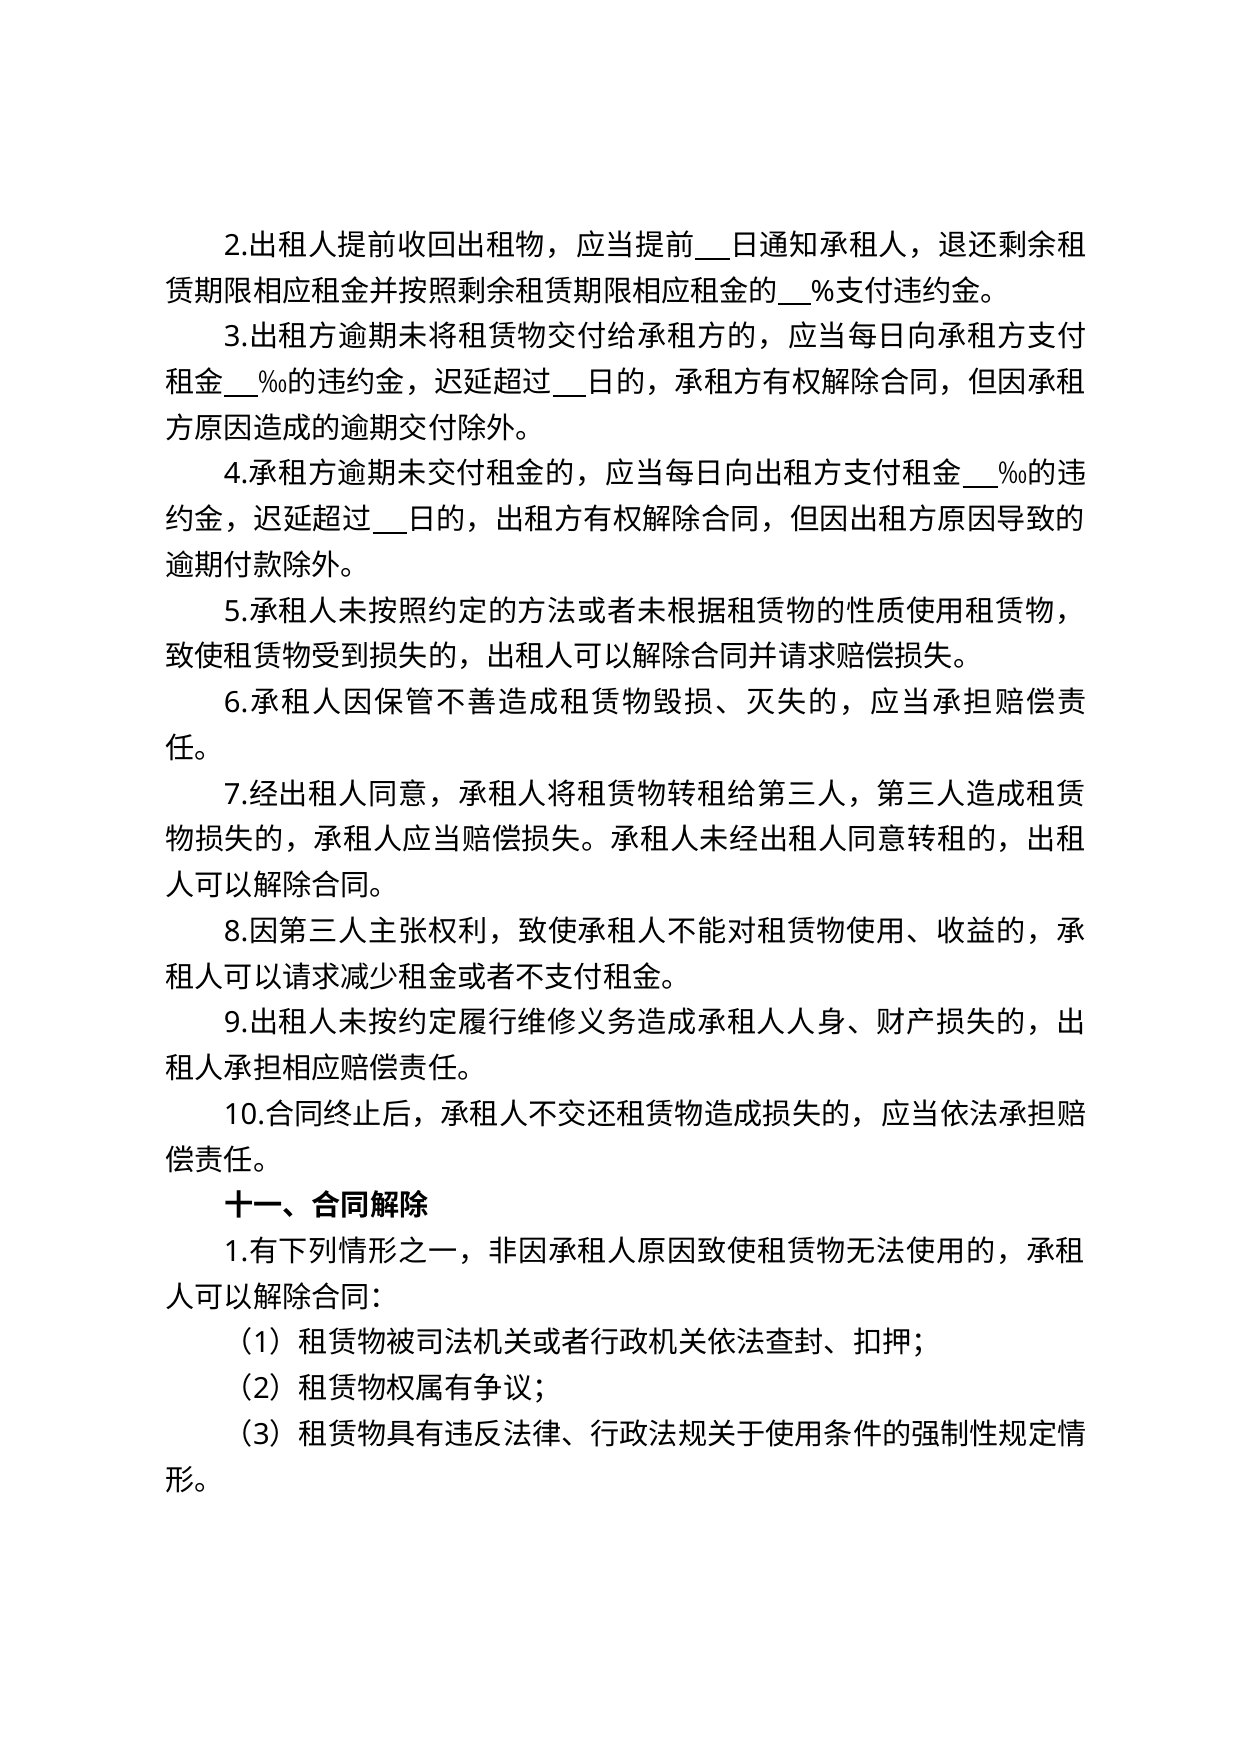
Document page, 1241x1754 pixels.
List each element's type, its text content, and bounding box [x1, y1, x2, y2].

text 3.出租方逾期未将租赁物交付给承租方的，应当每日向承租方支付租金 ‰的违约金，迟延超过 日的，承租方有权解除合同，但因承租方原因造成的逾期交付除外。 [165, 311, 1087, 448]
text 8.因第三人主张权利，致使承租人不能对租赁物使用、收益的，承租人可以请求减少租金或者不支付租金。 [165, 906, 1087, 997]
text 十一、合同解除 [165, 1180, 1087, 1226]
text 7.经出租人同意，承租人将租赁物转租给第三人，第三人造成租赁物损失的，承租人应当赔偿损失。承租人未经出租人同意转租的，出租人可以解除合同。 [165, 768, 1087, 906]
text 4.承租方逾期未交付租金的，应当每日向出租方支付租金 ‰的违约金，迟延超过 日的，出租方有权解除合同，但因出租方原因导致的逾期付款除外。 [165, 448, 1087, 586]
text 5.承租人未按照约定的方法或者未根据租赁物的性质使用租赁物，致使租赁物受到损失的，出租人可以解除合同并请求赔偿损失。 [165, 586, 1087, 677]
text （2）租赁物权属有争议； [165, 1363, 1087, 1409]
text 1.有下列情形之一，非因承租人原因致使租赁物无法使用的，承租人可以解除合同： [165, 1226, 1087, 1317]
text 2.出租人提前收回出租物，应当提前 日通知承租人，退还剩余租赁期限相应租金并按照剩余租赁期限相应租金的 %支付违约金。 [165, 220, 1087, 311]
text 10.合同终止后，承租人不交还租赁物造成损失的，应当依法承担赔偿责任。 [165, 1089, 1087, 1180]
text 9.出租人未按约定履行维修义务造成承租人人身、财产损失的，出租人承担相应赔偿责任。 [165, 997, 1087, 1089]
text （3）租赁物具有违反法律、行政法规关于使用条件的强制性规定情形。 [165, 1409, 1087, 1500]
text 6.承租人因保管不善造成租赁物毁损、灭失的，应当承担赔偿责任。 [165, 677, 1087, 768]
text （1）租赁物被司法机关或者行政机关依法查封、扣押； [165, 1317, 1087, 1363]
